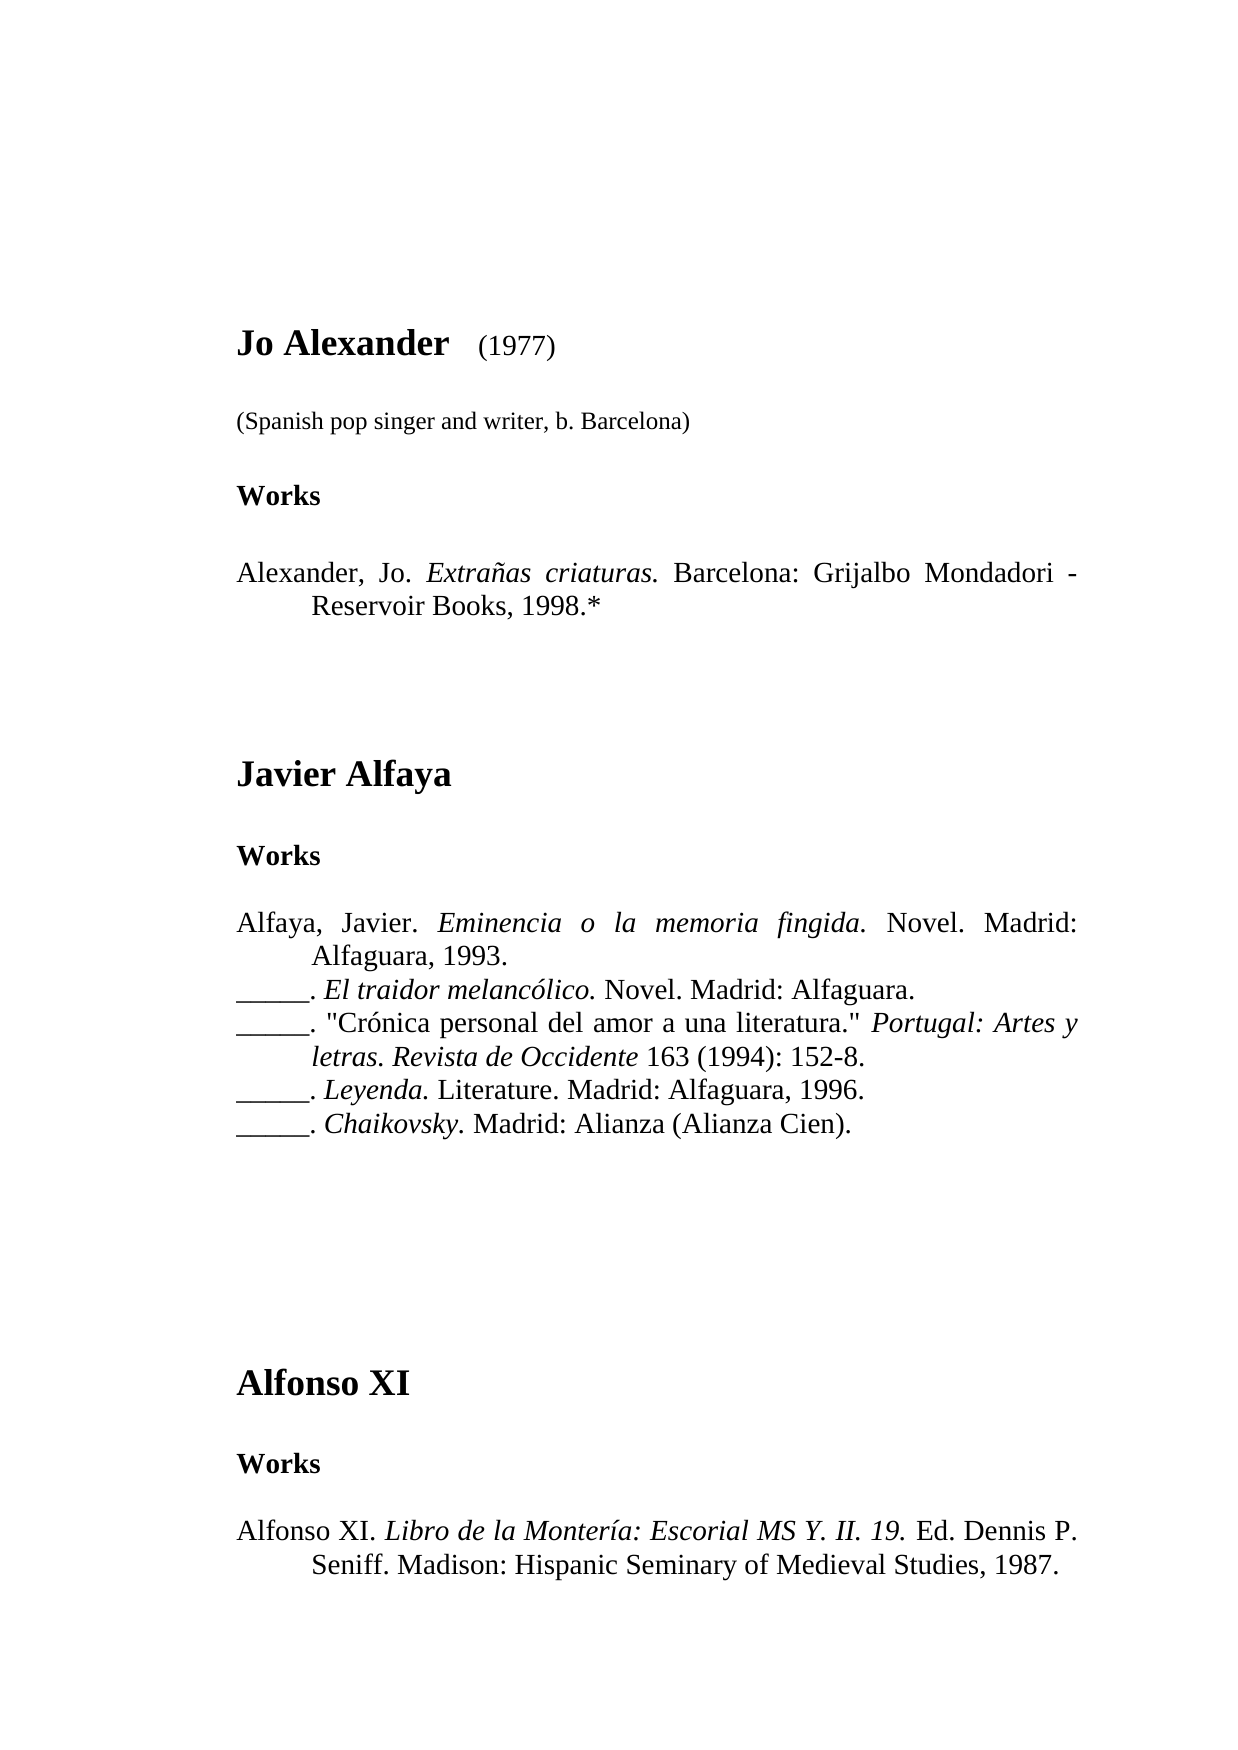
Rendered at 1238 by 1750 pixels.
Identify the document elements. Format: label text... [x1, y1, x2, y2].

text Alfonso XI [236, 1360, 1078, 1403]
text _____. El traidor melancólico. Novel. Madrid: Alfaguara. [236, 972, 1078, 1005]
text Alexander, Jo. Extrañas criaturas. Barcelona: Grijalbo Mondadori - Reservoir Books, 1998.* [236, 555, 1078, 622]
text (Spanish pop singer and writer, b. Barcelona) [236, 406, 1078, 435]
text Jo Alexander (1977) [236, 320, 1078, 363]
text Works [236, 838, 1078, 871]
text Works [236, 478, 1078, 512]
text Alfaya, Javier. Eminencia o la memoria fingida. Novel. Madrid: Alfaguara, 1993. [236, 905, 1078, 972]
text _____. Leyenda. Literature. Madrid: Alfaguara, 1996. [236, 1072, 1078, 1106]
text Works [236, 1446, 1078, 1480]
text Alfonso XI. Libro de la Montería: Escorial MS Y. II. 19. Ed. Dennis P. Seniff. Madison: Hispanic Seminary of Medieval Studies, 1987. [236, 1513, 1078, 1580]
text Javier Alfaya [236, 751, 1078, 794]
text _____. "Crónica personal del amor a una literatura." Portugal: Artes y letras. Revista de Occidente 163 (1994): 152-8. [236, 1005, 1078, 1072]
text _____. Chaikovsky. Madrid: Alianza (Alianza Cien). [236, 1106, 1078, 1139]
